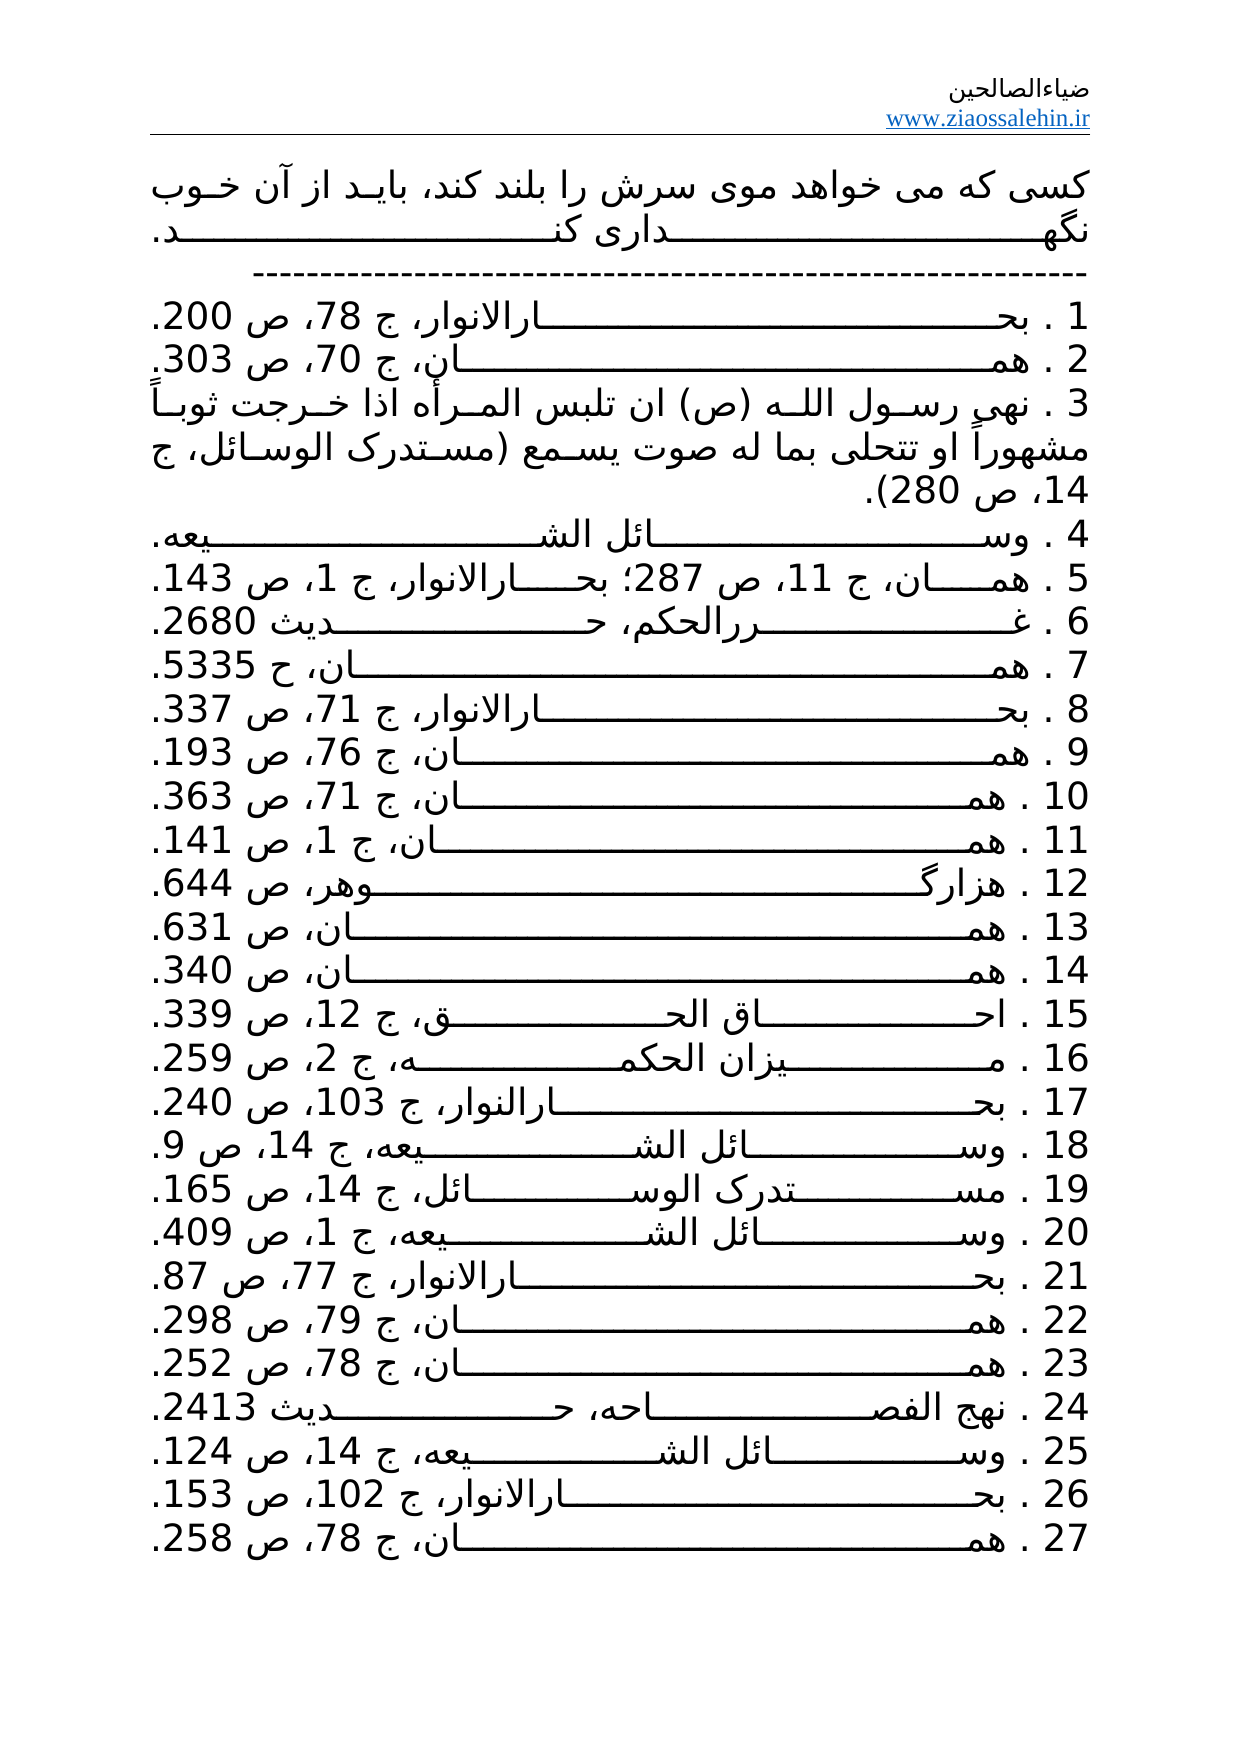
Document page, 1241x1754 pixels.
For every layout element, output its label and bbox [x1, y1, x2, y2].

text [150, 163, 1090, 1560]
